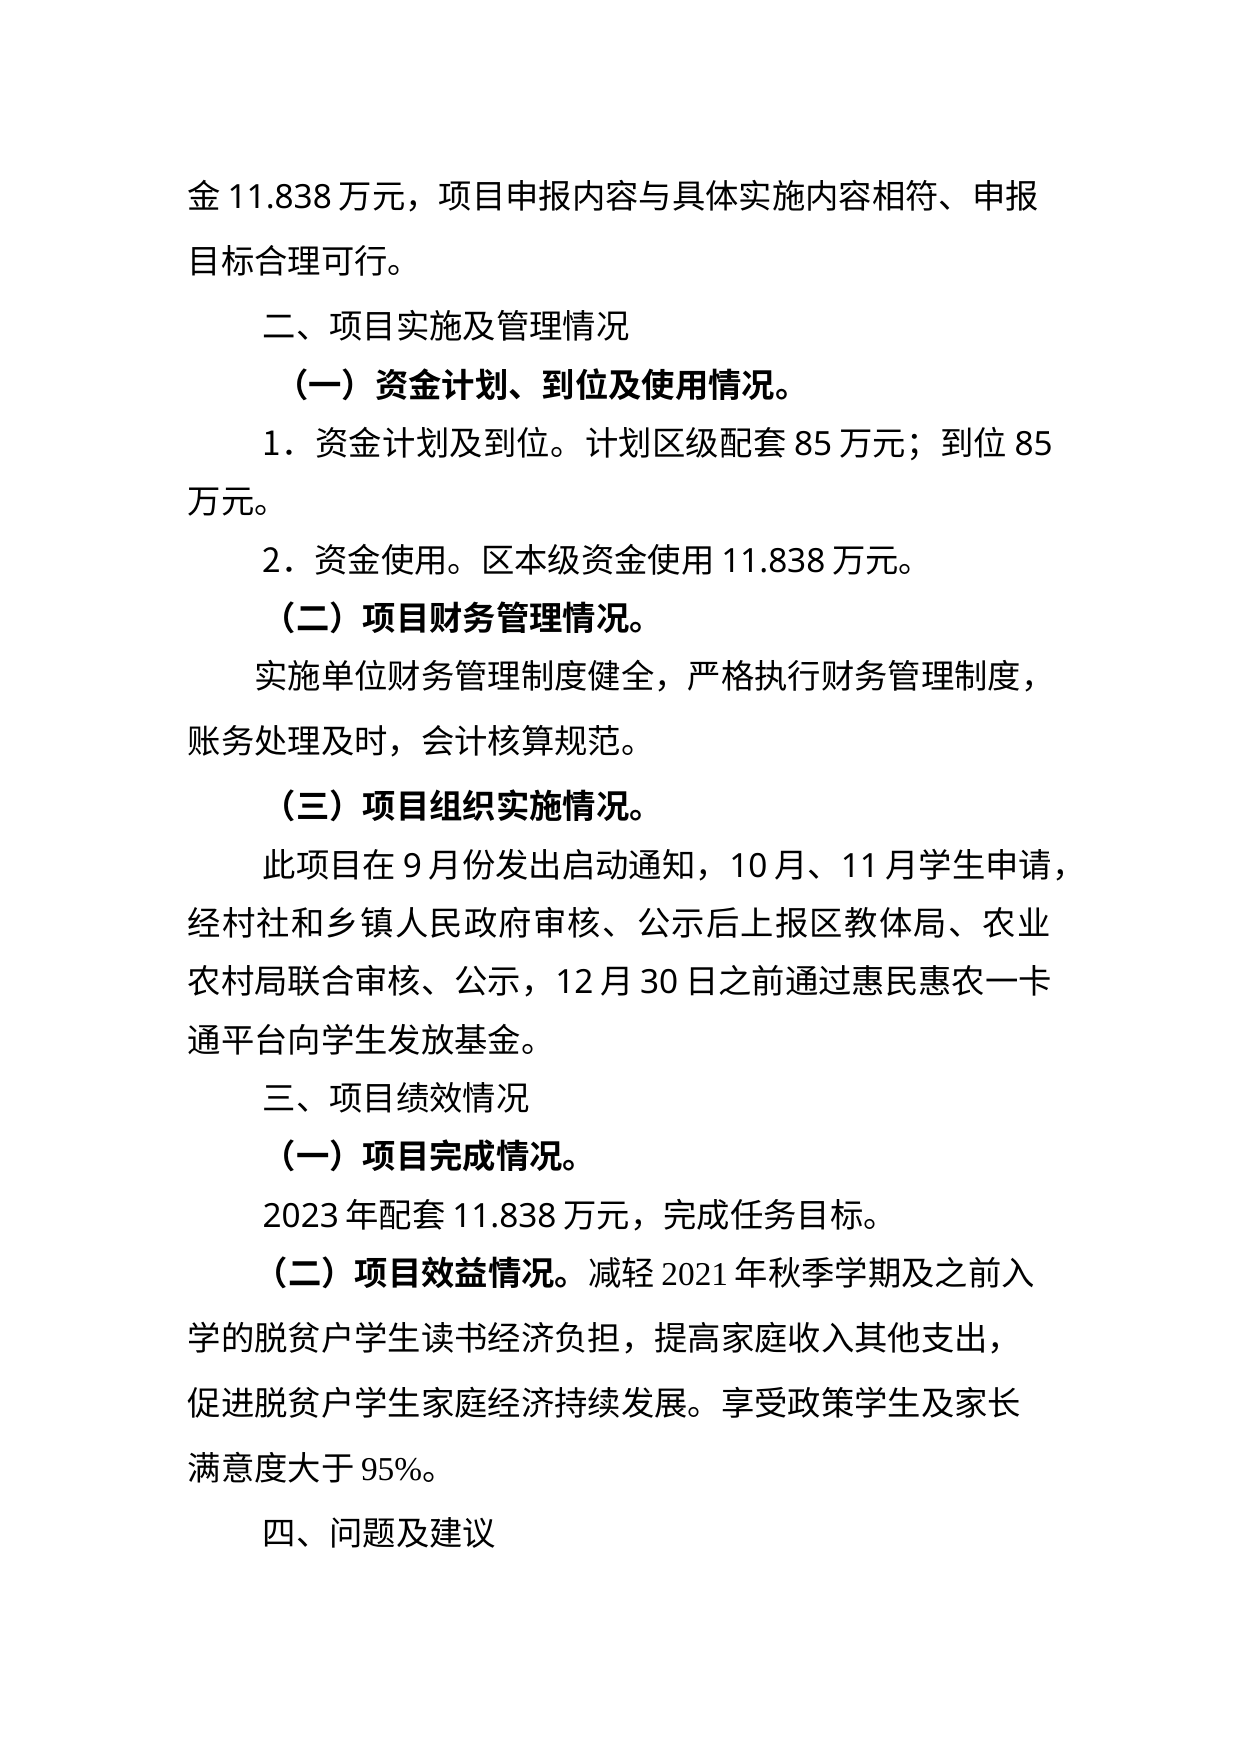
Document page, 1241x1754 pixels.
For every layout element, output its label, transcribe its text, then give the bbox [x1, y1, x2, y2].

text 2023年配套11.838万元，完成任务目标。 [187, 1180, 1053, 1239]
text （一）资金计划、到位及使用情况。 [187, 350, 1053, 409]
text （二）项目效益情况。减轻2021年秋季学期及之前入学的脱贫户学生读书经济负担，提高家庭收入其他支出，促进脱贫户学生家庭经济持续发展。享受政策学生及家长满意度大于95%。 [187, 1239, 1053, 1499]
text 二、项目实施及管理情况 [187, 292, 1053, 350]
text 四、问题及建议 [187, 1499, 1053, 1557]
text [187, 162, 1053, 292]
text （一）项目完成情况。 [187, 1122, 1053, 1180]
text 实施单位财务管理制度健全，严格执行财务管理制度，账务处理及时，会计核算规范。 [187, 642, 1053, 772]
text （二）项目财务管理情况。 [187, 584, 1053, 642]
text 2．资金使用。区本级资金使用11.838万元。 [187, 525, 1053, 584]
text 此项目在9月份发出启动通知，10月、11月学生申请，经村社和乡镇人民政府审核、公示后上报区教体局、农业农村局联合审核、公示，12月30日之前通过惠民惠农一卡通平台向学生发放基金。 [187, 830, 1053, 1064]
text 1．资金计划及到位。计划区级配套85万元；到位85万元。 [187, 409, 1053, 525]
text （三）项目组织实施情况。 [187, 772, 1053, 830]
text 三、项目绩效情况 [187, 1064, 1053, 1122]
